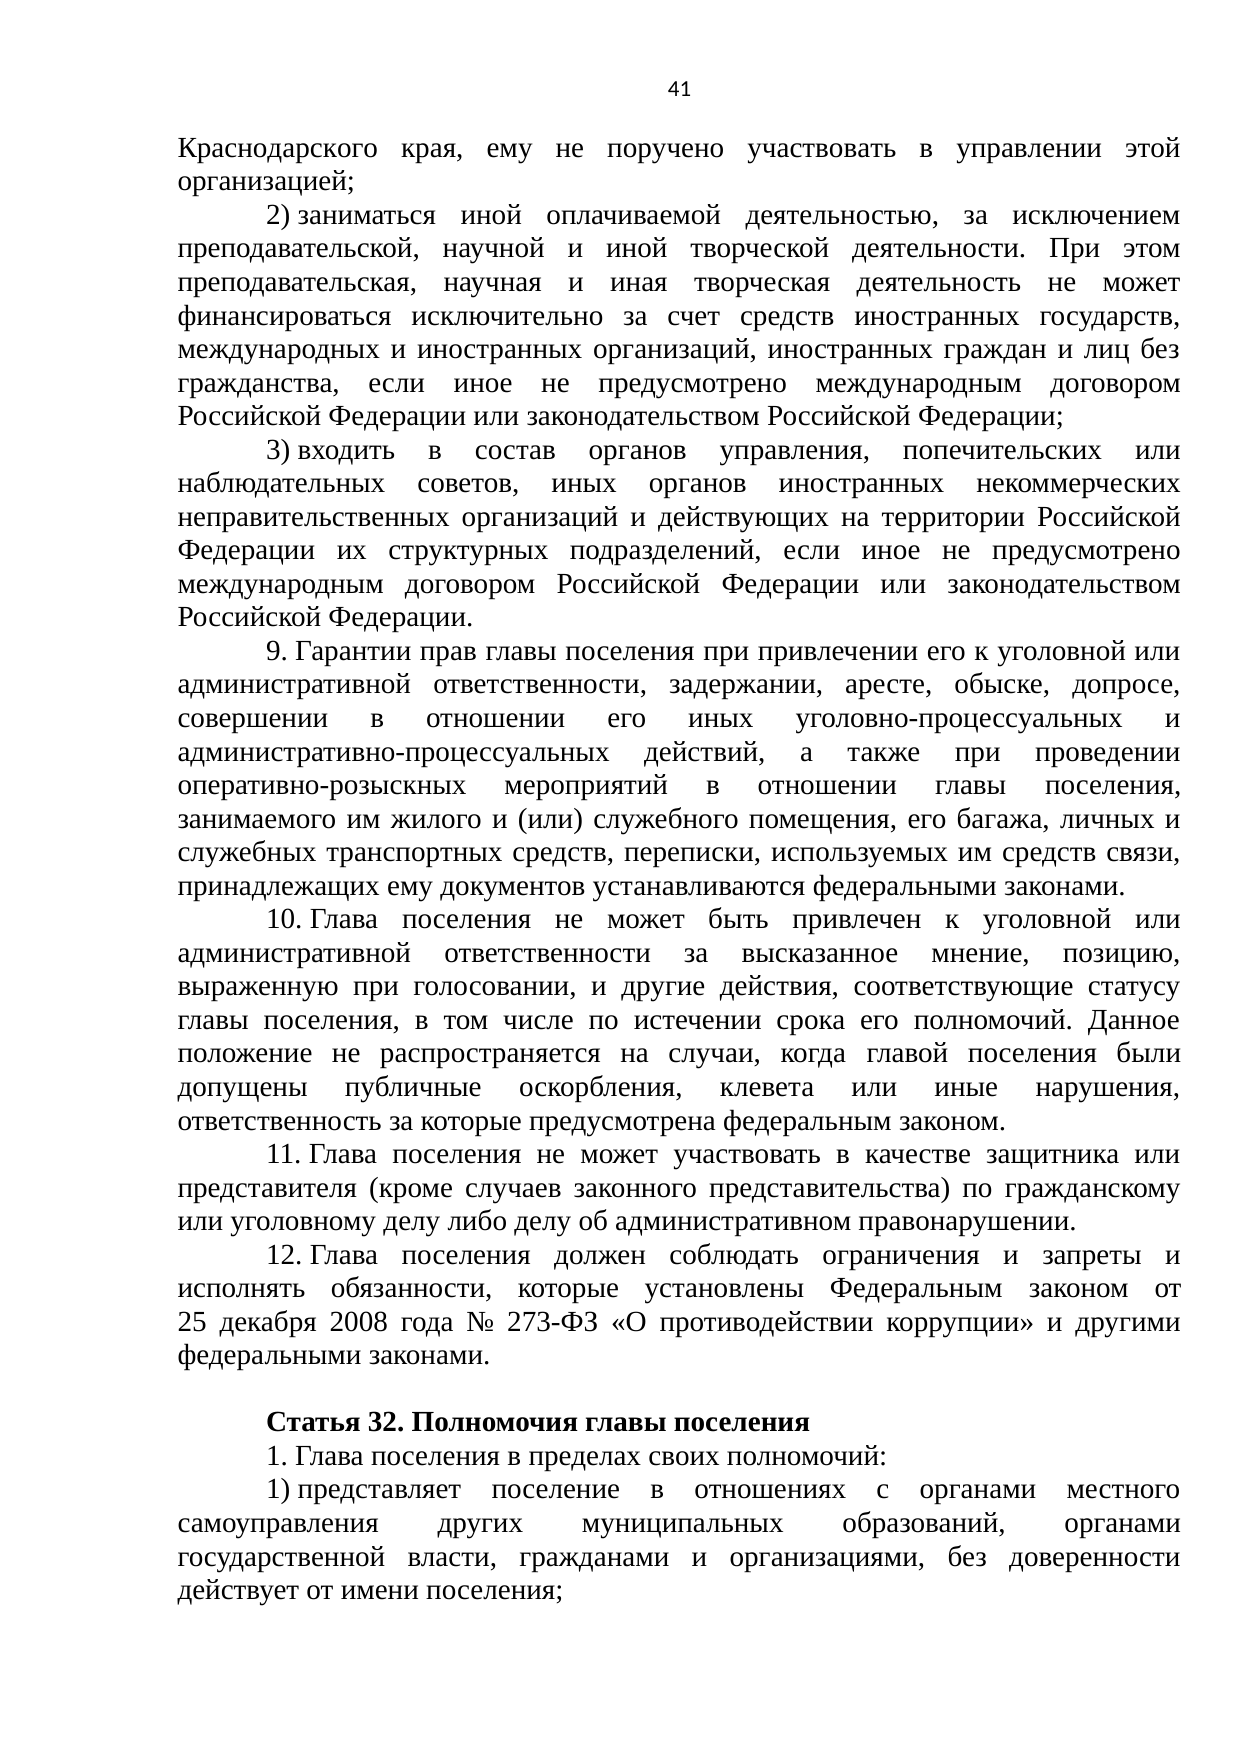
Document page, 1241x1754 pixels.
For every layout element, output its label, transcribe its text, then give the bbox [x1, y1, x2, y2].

text 1) представляет поселение в отношениях с органами местного самоуправления других муниципальных образований, органами государственной власти, гражданами и организациями, без доверенности действует от имени поселения; [177, 1472, 1181, 1606]
text 10. Глава поселения не может быть привлечен к уголовной или административной ответственности за высказанное мнение, позицию, выраженную при голосовании, и другие действия, соответствующие статусу главы поселения, в том числе по истечении срока его полномочий. Данное положение не распространяется на случаи, когда главой поселения были допущены публичные оскорбления, клевета или иные нарушения, ответственность за которые предусмотрена федеральным законом. [177, 901, 1181, 1136]
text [177, 130, 1181, 197]
text 3) входить в состав органов управления, попечительских или наблюдательных советов, иных органов иностранных некоммерческих неправительственных организаций и действующих на территории Российской Федерации их структурных подразделений, если иное не предусмотрено международным договором Российской Федерации или законодательством Российской Федерации. [177, 432, 1181, 633]
text Статья 32. Полномочия главы поселения [177, 1404, 1181, 1438]
text 9. Гарантии прав главы поселения при привлечении его к уголовной или административной ответственности, задержании, аресте, обыске, допросе, совершении в отношении его иных уголовно-процессуальных и административно-процессуальных действий, а также при проведении оперативно-розыскных мероприятий в отношении главы поселения, занимаемого им жилого и (или) служебного помещения, его багажа, личных и служебных транспортных средств, переписки, используемых им средств связи, принадлежащих ему документов устанавливаются федеральными законами. [177, 633, 1181, 901]
text 11. Глава поселения не может участвовать в качестве защитника или представителя (кроме случаев законного представительства) по гражданскому или уголовному делу либо делу об административном правонарушении. [177, 1136, 1181, 1237]
text 12. Глава поселения должен соблюдать ограничения и запреты и исполнять обязанности, которые установлены Федеральным законом от 25 декабря 2008 года № 273-ФЗ «О противодействии коррупции» и другими федеральными законами. [177, 1237, 1181, 1371]
text 2) заниматься иной оплачиваемой деятельностью, за исключением преподавательской, научной и иной творческой деятельности. При этом преподавательская, научная и иная творческая деятельность не может финансироваться исключительно за счет средств иностранных государств, международных и иностранных организаций, иностранных граждан и лиц без гражданства, если иное не предусмотрено международным договором Российской Федерации или законодательством Российской Федерации; [177, 197, 1181, 432]
text 1. Глава поселения в пределах своих полномочий: [177, 1438, 1181, 1472]
